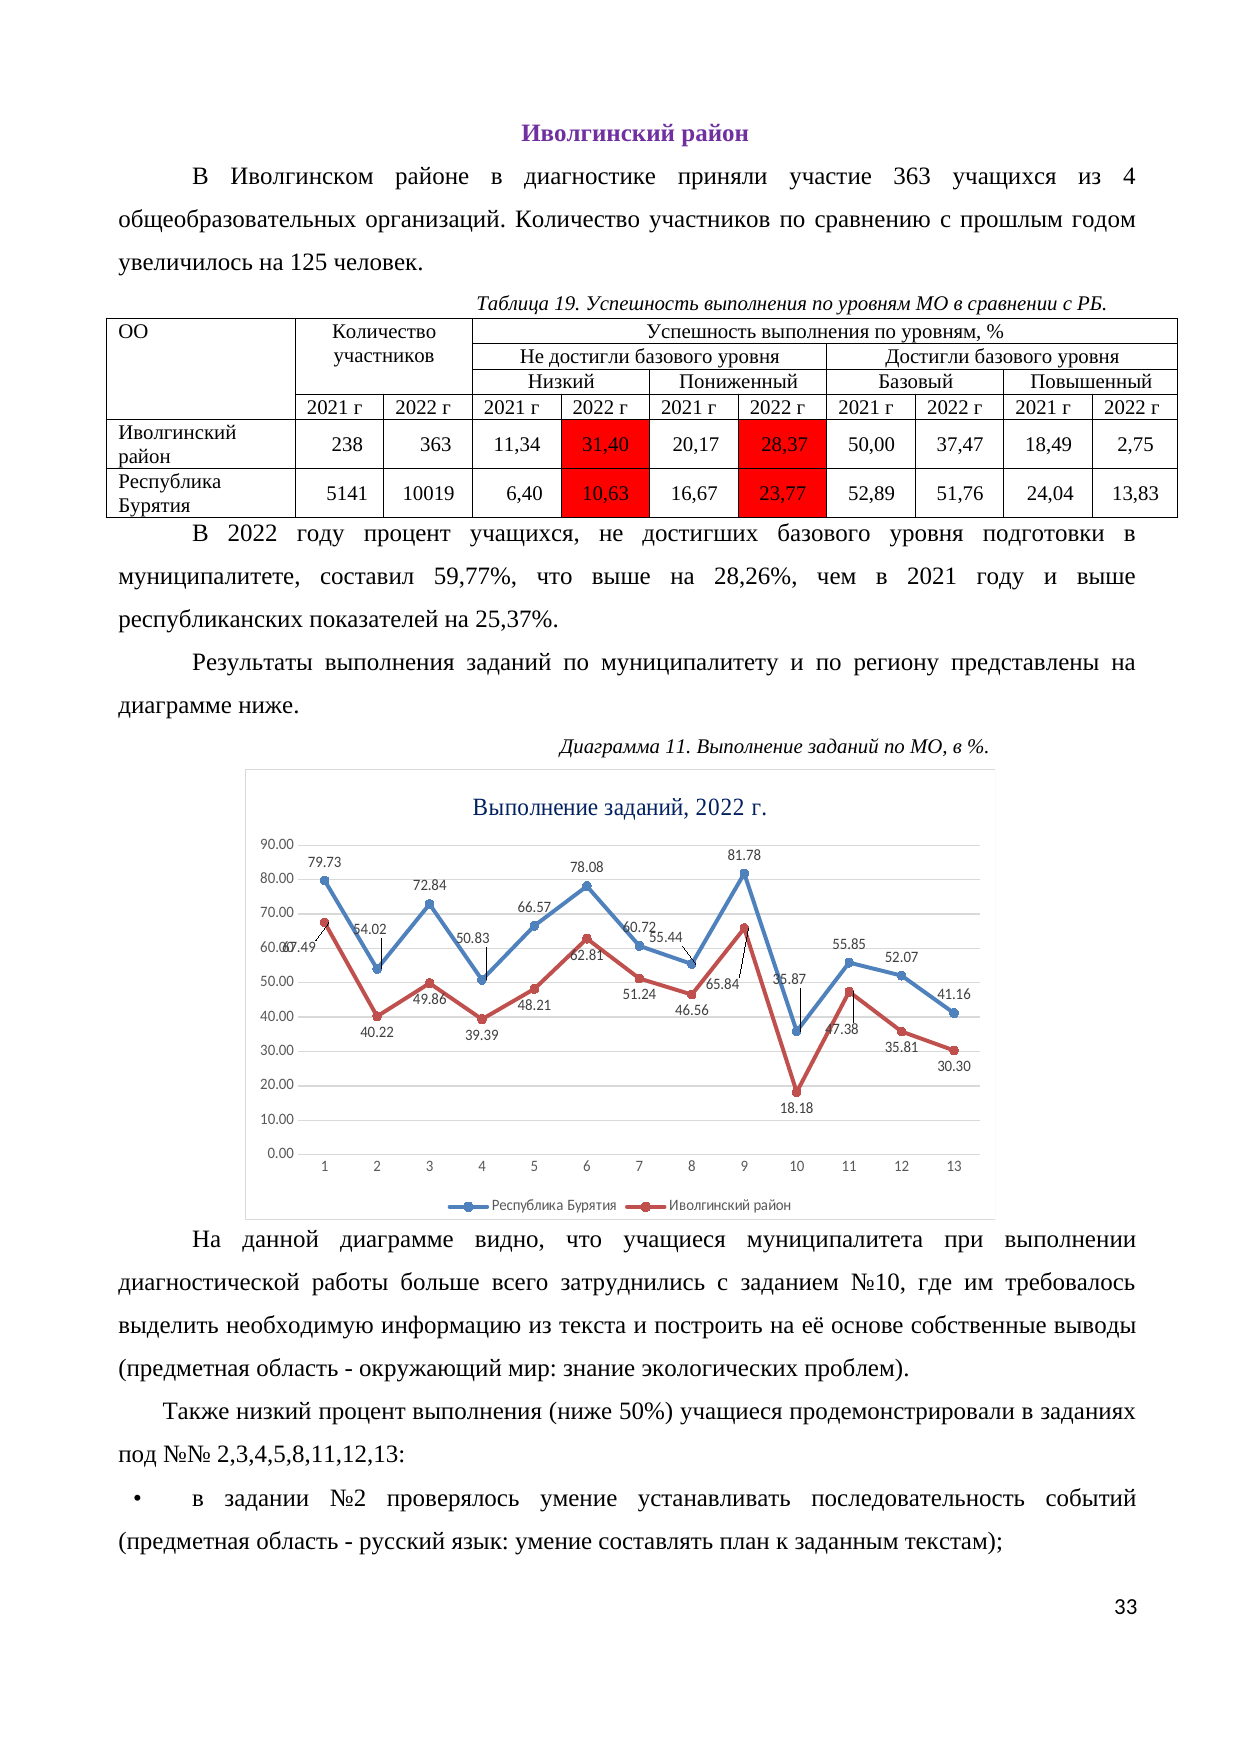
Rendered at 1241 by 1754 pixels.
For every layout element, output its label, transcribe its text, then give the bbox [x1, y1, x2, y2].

table_cell 5141 [296, 469, 383, 517]
table_cell 51,76 [916, 469, 1003, 517]
table_cell Повышенный [1004, 370, 1177, 393]
table_cell 11,34 [473, 420, 561, 468]
table_cell Пониженный [650, 370, 826, 393]
table_cell 24,04 [1004, 469, 1092, 517]
text Таблица 19. Успешность выполнения по уровням МО в сравнении с РБ. [118, 291, 1107, 315]
table_cell 2021 г [827, 395, 915, 419]
text Также низкий процент выполнения (ниже 50%) учащиеся продемонстрировали в заданиях под №№ 2,3,4,5,8,11,12,13: [118, 1396, 1137, 1468]
table_cell 2021 г [296, 395, 383, 419]
text В Иволгинском районе в диагностике приняли участие 363 учащихся из 4 общеобразовательных организаций. Количество участников по сравнению с прошлым годом увеличилось на 125 человек. [118, 161, 1137, 276]
table_cell 37,47 [916, 420, 1003, 468]
table_cell Не достигли базового уровня [473, 344, 826, 368]
list в задании №2 проверялось умение устанавливать последовательность событий (предметная область - русский язык: умение составлять план к заданным текстам); [118, 1483, 1137, 1554]
text На данной диаграмме видно, что учащиеся муниципалитета при выполнении диагностической работы больше всего затруднились с заданием №10, где им требовалось выделить необходимую информацию из текста и построить на её основе собственные выводы (предметная область - окружающий мир: знание экологических проблем). [118, 1224, 1137, 1382]
table_cell 238 [296, 420, 383, 468]
text В 2022 году процент учащихся, не достигших базового уровня подготовки в муниципалитете, составил 59,77%, что выше на 28,26%, чем в 2021 году и выше республиканских показателей на 25,37%. [118, 518, 1137, 633]
table_cell 2021 г [473, 395, 561, 419]
table_cell 50,00 [827, 420, 915, 468]
text Результаты выполнения заданий по муниципалитету и по региону представлены на диаграмме ниже. [118, 647, 1137, 719]
table_cell 16,67 [650, 469, 738, 517]
table_cell 2022 г [739, 395, 826, 419]
table_cell 10,63 [562, 469, 649, 517]
table_cell 20,17 [650, 420, 738, 468]
table_cell 31,40 [562, 420, 649, 468]
table_cell 18,49 [1004, 420, 1092, 468]
table_header Количество участников [296, 319, 472, 393]
table_cell 2022 г [916, 395, 1003, 419]
table_cell 2,75 [1093, 420, 1177, 468]
table_cell Базовый [827, 370, 1003, 393]
table_cell 2021 г [1004, 395, 1092, 419]
table_cell 6,40 [473, 469, 561, 517]
text Диаграмма 11. Выполнение заданий по МО, в %. [118, 734, 989, 758]
table_cell Низкий [473, 370, 649, 393]
table_cell Достигли базового уровня [827, 344, 1177, 368]
table_header ОО [107, 319, 295, 419]
table_cell 2022 г [1093, 395, 1177, 419]
table_cell 2021 г [650, 395, 738, 419]
table_cell 23,77 [739, 469, 826, 517]
table_cell Республика Бурятия [107, 469, 295, 517]
table_cell 2022 г [562, 395, 649, 419]
text Иволгинский район [118, 118, 1137, 147]
table_cell 28,37 [739, 420, 826, 468]
table_cell 52,89 [827, 469, 915, 517]
table_cell 10019 [384, 469, 472, 517]
table_cell 13,83 [1093, 469, 1177, 517]
table_cell Иволгинский район [107, 420, 295, 468]
table_cell 363 [384, 420, 472, 468]
table_cell 2022 г [384, 395, 472, 419]
table_header Успешность выполнения по уровням, % [473, 319, 1177, 343]
